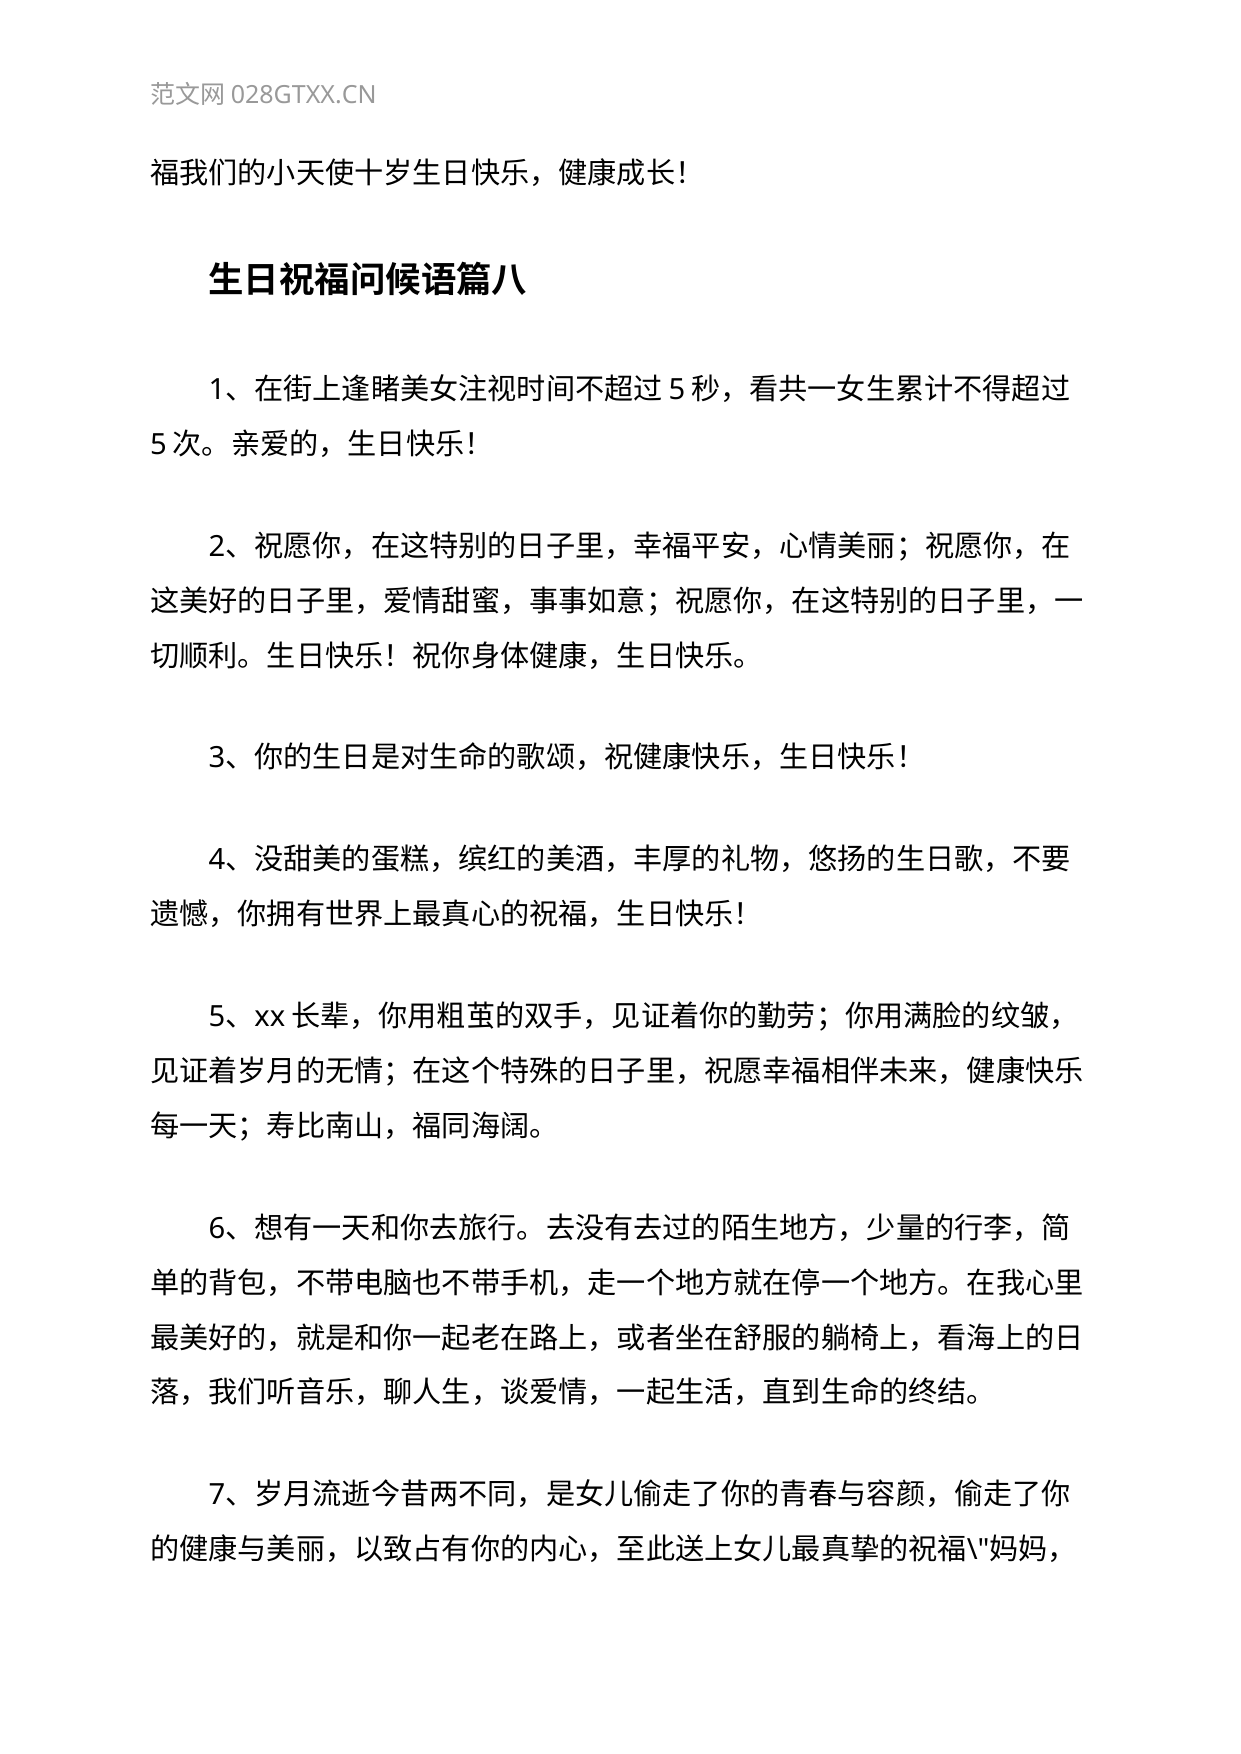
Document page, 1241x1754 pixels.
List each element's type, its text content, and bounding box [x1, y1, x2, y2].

text 6、想有一天和你去旅行。去没有去过的陌生地方，少量的行李，简单的背包，不带电脑也不带手机，走一个地方就在停一个地方。在我心里最美好的，就是和你一起老在路上，或者坐在舒服的躺椅上，看海上的日落，我们听音乐，聊人生，谈爱情，一起生活，直到生命的终结。 [150, 1204, 1090, 1411]
text 3、你的生日是对生命的歌颂，祝健康快乐，生日快乐！ [150, 734, 1090, 776]
text 1、在街上逢睹美女注视时间不超过5秒，看共一女生累计不得超过5次。亲爱的，生日快乐！ [150, 365, 1090, 463]
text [150, 1471, 1090, 1568]
text 4、没甜美的蛋糕，缤红的美酒，丰厚的礼物，悠扬的生日歌，不要遗憾，你拥有世界上最真心的祝福，生日快乐！ [150, 836, 1090, 933]
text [150, 150, 1090, 192]
text 生日祝福问候语篇八 [150, 252, 1090, 303]
text 2、祝愿你，在这特别的日子里，幸福平安，心情美丽；祝愿你，在这美好的日子里，爱情甜蜜，事事如意；祝愿你，在这特别的日子里，一切顺利。生日快乐！祝你身体健康，生日快乐。 [150, 522, 1090, 674]
text 5、xx长辈，你用粗茧的双手，见证着你的勤劳；你用满脸的纹皱，见证着岁月的无情；在这个特殊的日子里，祝愿幸福相伴未来，健康快乐每一天；寿比南山，福同海阔。 [150, 993, 1090, 1145]
